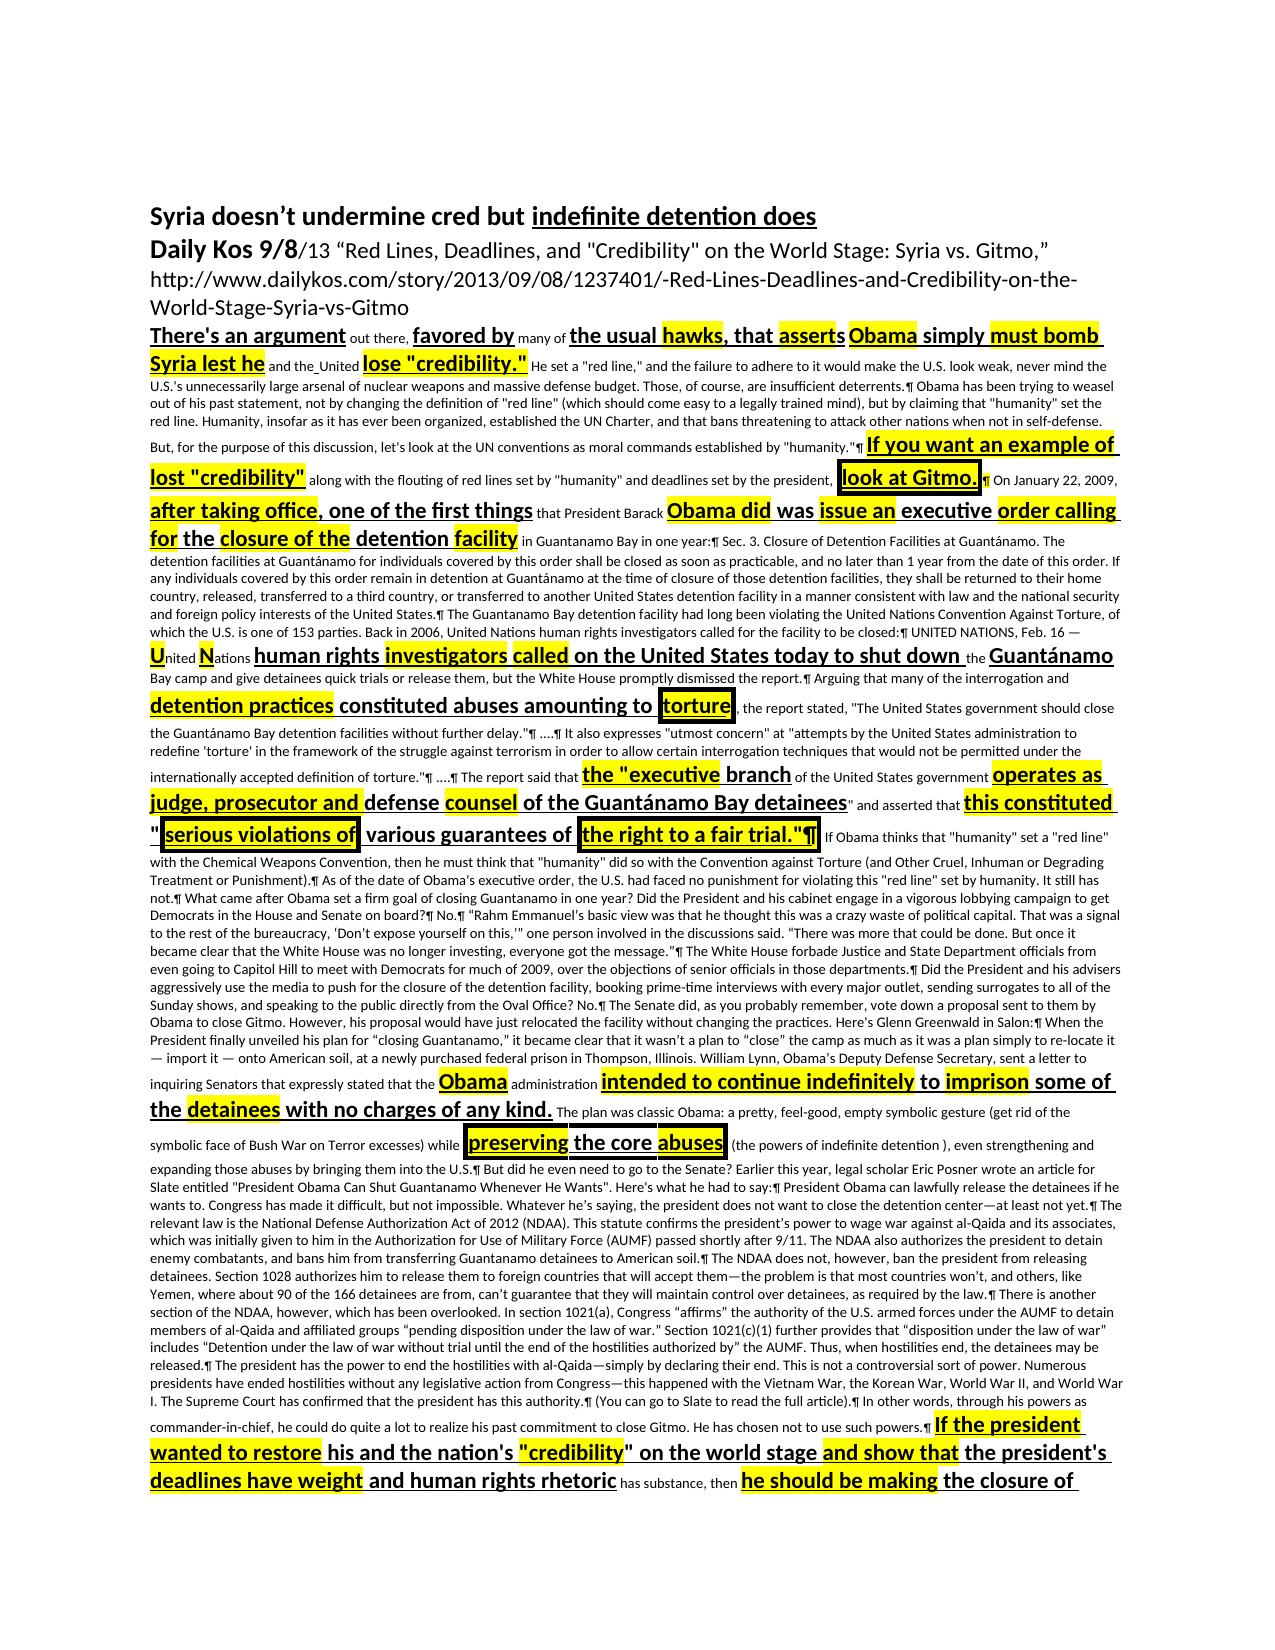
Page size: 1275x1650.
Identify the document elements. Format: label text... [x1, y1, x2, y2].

subtitle Syria doesn’t undermine cred but indefinite detention does [150, 199, 1125, 232]
text Daily Kos 9/8/13 “Red Lines, Deadlines, and "Credibility" on the World Stage: Syria vs. Gitmo,” http://www.dailykos.com/story/2013/09/08/1237401/-Red-Lines-Deadlines-and-Credibility-on-the-World-Stage-Syria-vs-Gitmo [150, 232, 1125, 321]
